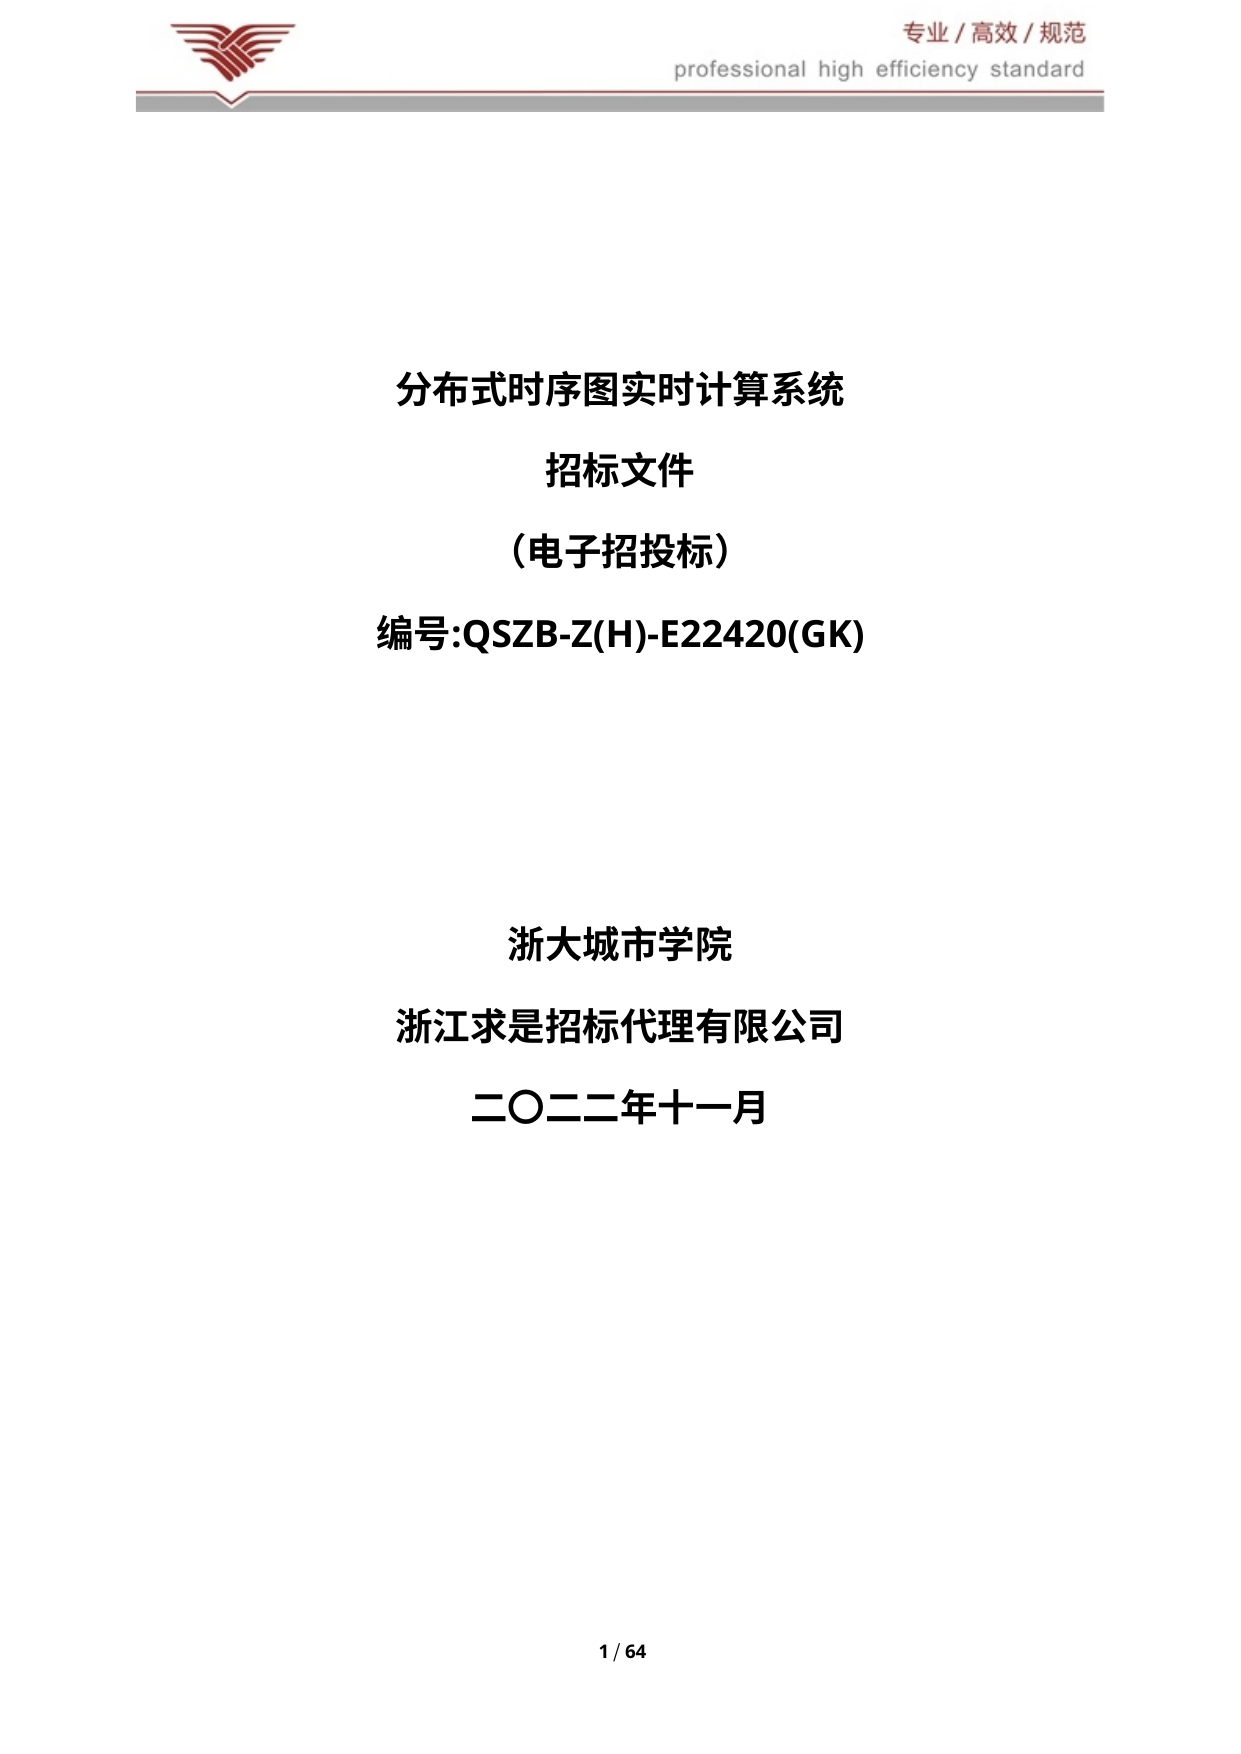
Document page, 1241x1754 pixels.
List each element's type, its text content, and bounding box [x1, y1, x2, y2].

text 编号:QSZB-Z(H)-E22420(GK) [130, 604, 1110, 658]
text 浙江求是招标代理有限公司 [130, 996, 1110, 1051]
text 二〇二二年十一月 [130, 1078, 1110, 1132]
picture [135, 0, 1105, 112]
text （电子招投标） [130, 522, 1110, 577]
text 分布式时序图实时计算系统 [130, 359, 1110, 414]
text 招标文件 [130, 441, 1110, 495]
text 浙大城市学院 [130, 915, 1110, 969]
